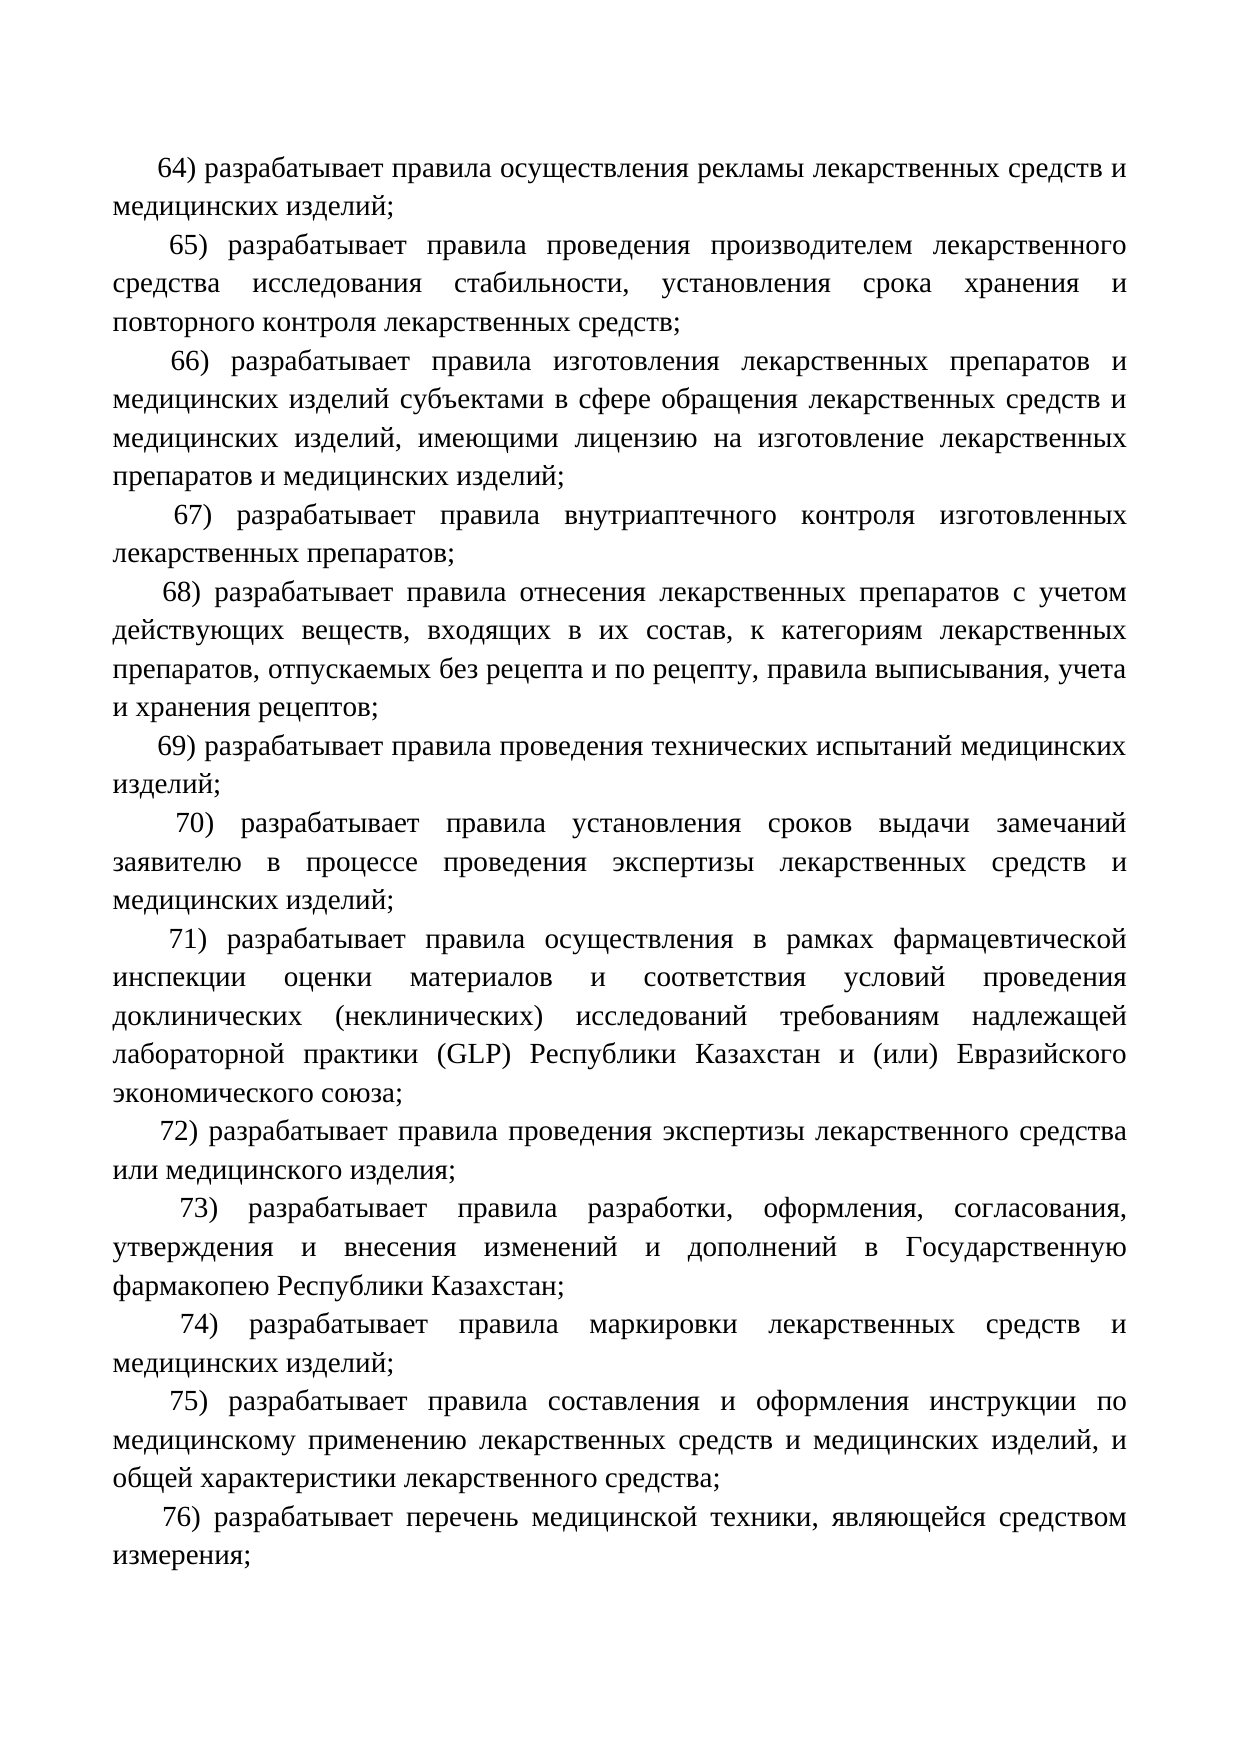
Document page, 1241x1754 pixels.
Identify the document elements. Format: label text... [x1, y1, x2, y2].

text 67) разрабатывает правила внутриаптечного контроля изготовленных лекарственных препаратов; [112, 497, 1128, 569]
text 74) разрабатывает правила маркировки лекарственных средств и медицинских изделий; [112, 1306, 1128, 1378]
text 76) разрабатывает перечень медицинской техники, являющейся средством измерения; [112, 1499, 1128, 1571]
text 66) разрабатывает правила изготовления лекарственных препаратов и медицинских изделий субъектами в сфере обращения лекарственных средств и медицинских изделий, имеющими лицензию на изготовление лекарственных препаратов и медицинских изделий; [112, 343, 1128, 492]
text 68) разрабатывает правила отнесения лекарственных препаратов с учетом действующих веществ, входящих в их состав, к категориям лекарственных препаратов, отпускаемых без рецепта и по рецепту, правила выписывания, учета и хранения рецептов; [112, 574, 1128, 723]
text 75) разрабатывает правила составления и оформления инструкции по медицинскому применению лекарственных средств и медицинских изделий, и общей характеристики лекарственного средства; [112, 1383, 1128, 1494]
text 71) разрабатывает правила осуществления в рамках фармацевтической инспекции оценки материалов и соответствия условий проведения доклинических (неклинических) исследований требованиям надлежащей лабораторной практики (GLP) Республики Казахстан и (или) Евразийского экономического союза; [112, 921, 1128, 1108]
text 70) разрабатывает правила установления сроков выдачи замечаний заявителю в процессе проведения экспертизы лекарственных средств и медицинских изделий; [112, 805, 1128, 916]
text 65) разрабатывает правила проведения производителем лекарственного средства исследования стабильности, установления срока хранения и повторного контроля лекарственных средств; [112, 227, 1128, 338]
text 73) разрабатывает правила разработки, оформления, согласования, утверждения и внесения изменений и дополнений в Государственную фармакопею Республики Казахстан; [112, 1191, 1128, 1301]
text 64) разрабатывает правила осуществления рекламы лекарственных средств и медицинских изделий; [112, 150, 1128, 222]
text 72) разрабатывает правила проведения экспертизы лекарственного средства или медицинского изделия; [112, 1113, 1128, 1186]
text 69) разрабатывает правила проведения технических испытаний медицинских изделий; [112, 728, 1128, 800]
